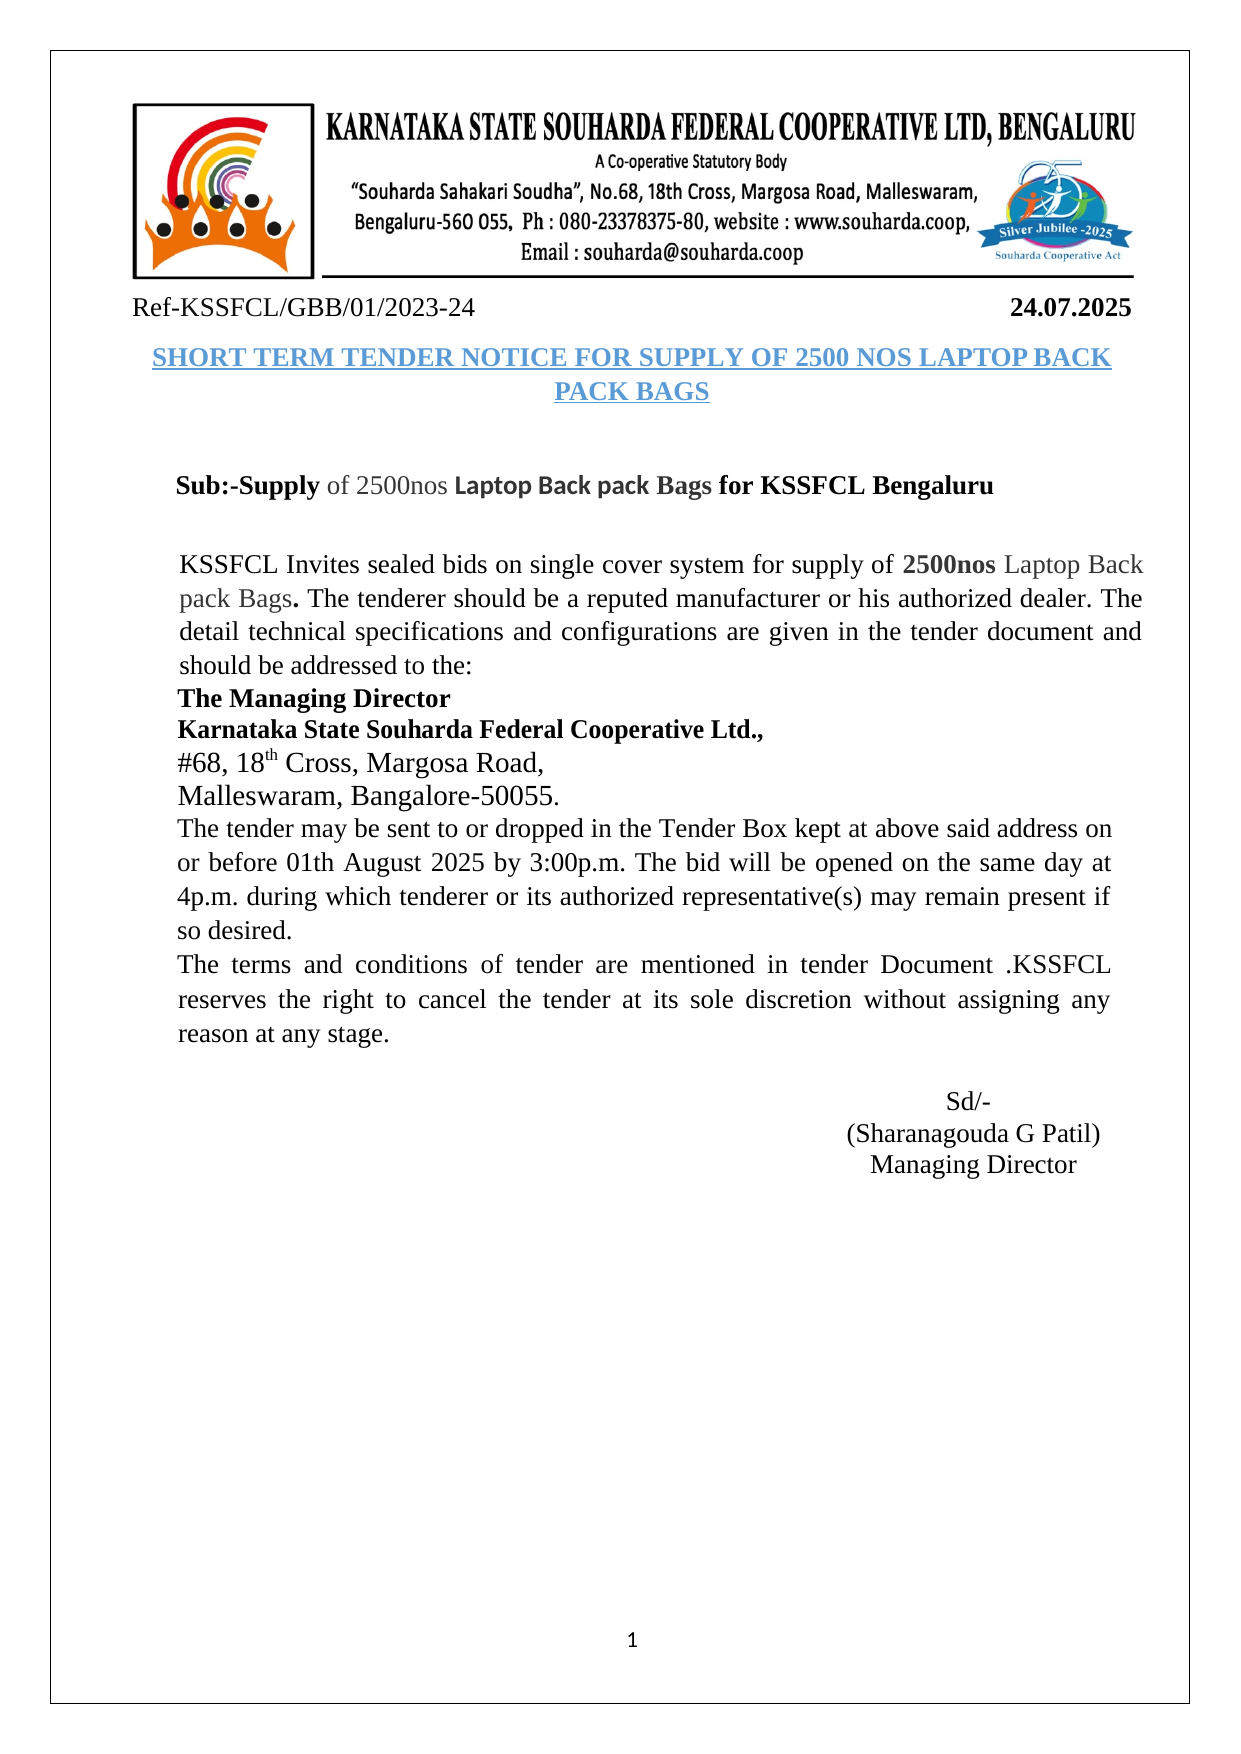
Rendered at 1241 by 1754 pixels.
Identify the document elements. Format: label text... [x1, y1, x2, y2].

text The terms and conditions of tender are mentioned in tender Document .KSSFCL reserves the right to cancel the tender at its sole discretion without assigning any reason at any stage. [177, 949, 1112, 1048]
text Sd/- [793, 1086, 1143, 1117]
text Sub:-Supply of 2500nos Laptop Back pack Bags for KSSFCL Bengaluru [175, 471, 327, 500]
text Sub:-Supply of 2500nos Laptop Back pack Bags for KSSFCL Bengaluru [454, 471, 1143, 500]
text The Managing Director [177, 682, 1143, 713]
text (Sharanagouda G Patil) [803, 1117, 1143, 1148]
picture [120, 90, 1144, 289]
text Karnataka State Souharda Federal Cooperative Ltd., [177, 713, 765, 745]
text The tender may be sent to or dropped in the Tender Box kept at above said address on or before 01th August 2025 by 3:00p.m. The bid will be opened on the same day at 4p.m. during which tenderer or its authorized representative(s) may remain present if so desired. [177, 812, 1112, 945]
text KSSFCL Invites sealed bids on single cover system for supply of 2500nos Laptop Back pack Bags. The tenderer should be a reputed manufacturer or his authorized dealer. The detail technical specifications and configurations are given in the tender document and should be addressed to the: [179, 548, 1143, 680]
text #68, 18th Cross, Margosa Road, Malleswaram, Bangalore-50055. [177, 745, 624, 812]
text Managing Director [803, 1148, 1143, 1179]
text Ref-KSSFCL/GBB/01/2023-24 24.07.2025 [120, 289, 1143, 322]
subtitle SHORT TERM TENDER NOTICE FOR SUPPLY OF 2500 NOS LAPTOP BACK PACK BAGS [120, 341, 1143, 406]
